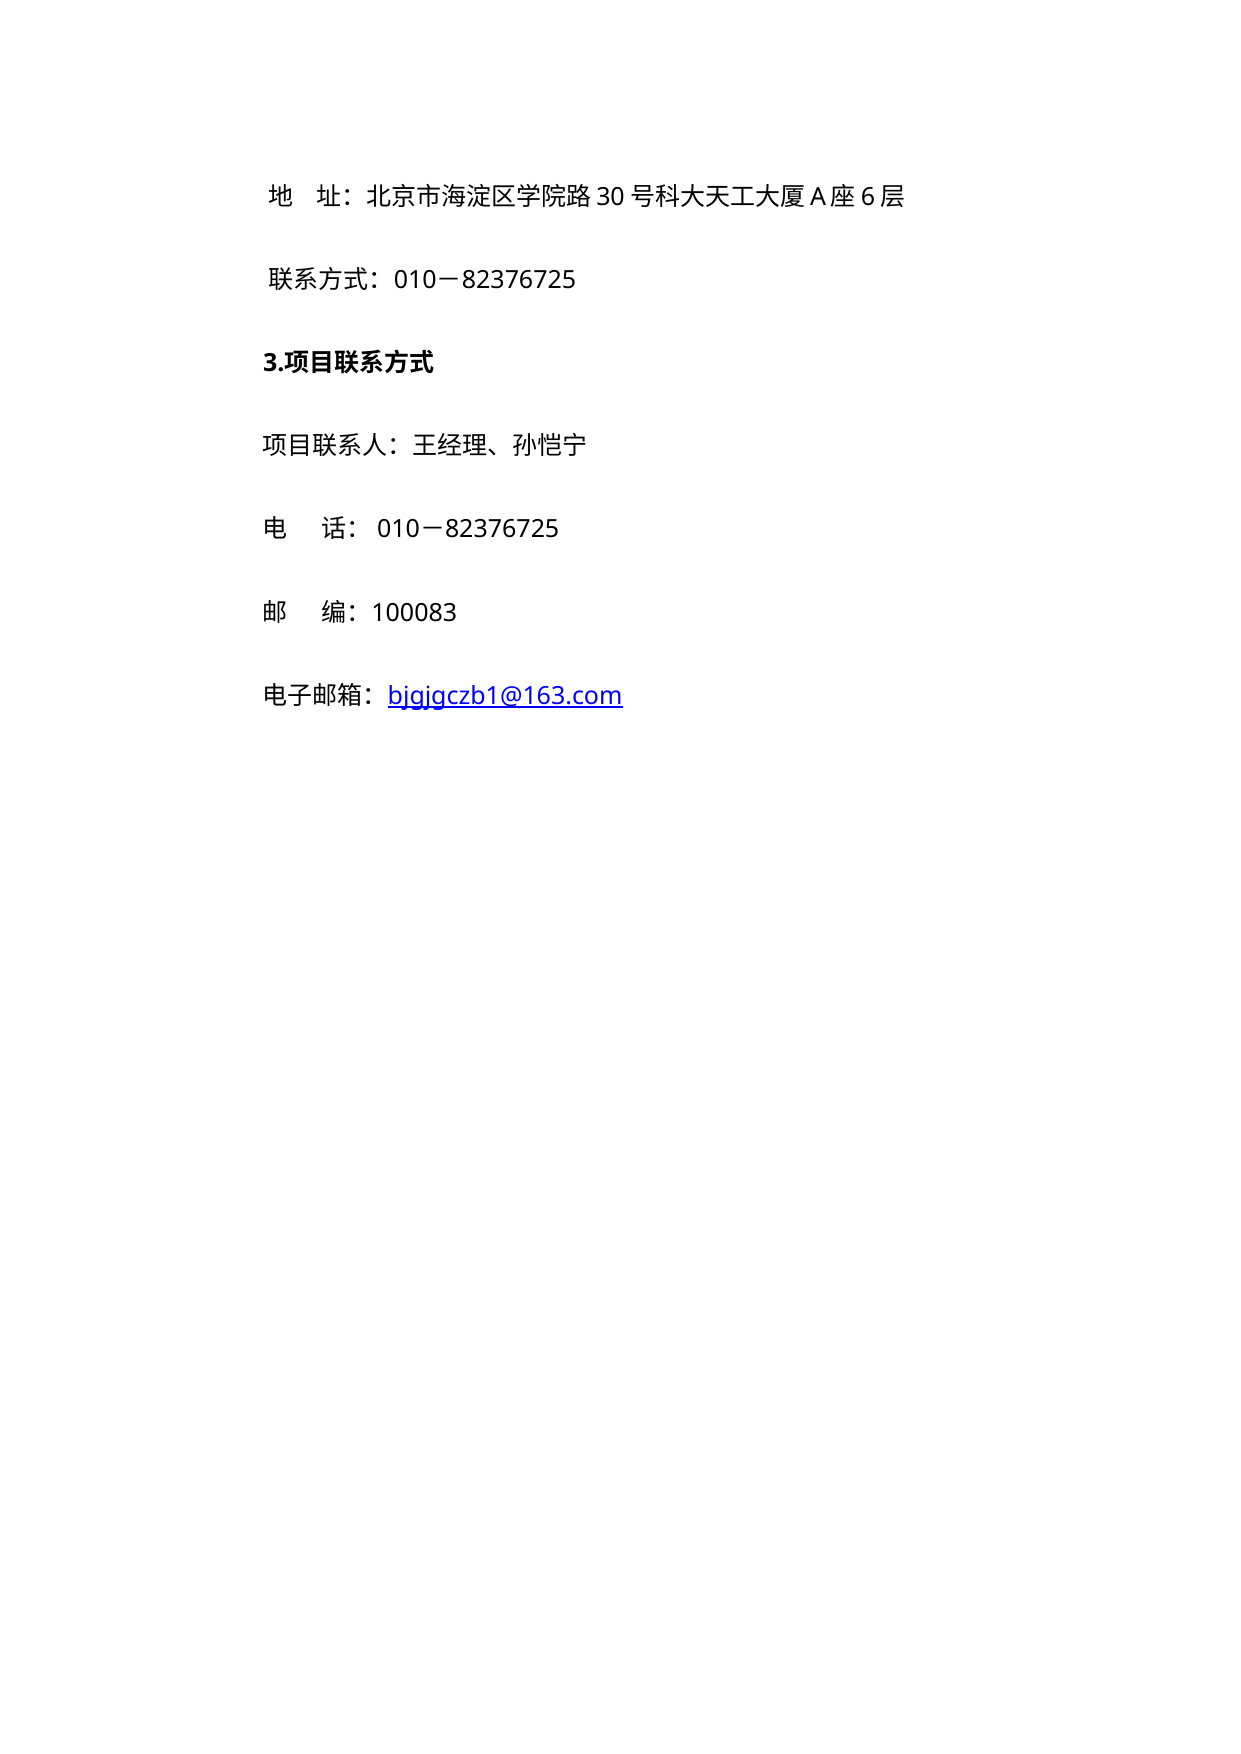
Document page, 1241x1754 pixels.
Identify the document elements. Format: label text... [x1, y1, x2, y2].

text 3.项目联系方式 [187, 328, 1053, 393]
text 电子邮箱：bjgjgczb1@163.com [187, 661, 1053, 726]
text 地 址：北京市海淀区学院路30号科大天工大厦A座6层 [269, 162, 1053, 227]
text 电 话： 010－82376725 [187, 494, 1053, 559]
text 联系方式：010－82376725 [269, 245, 1053, 310]
text 邮 编：100083 [187, 578, 1053, 643]
text 项目联系人：王经理、孙恺宁 [187, 411, 1053, 476]
